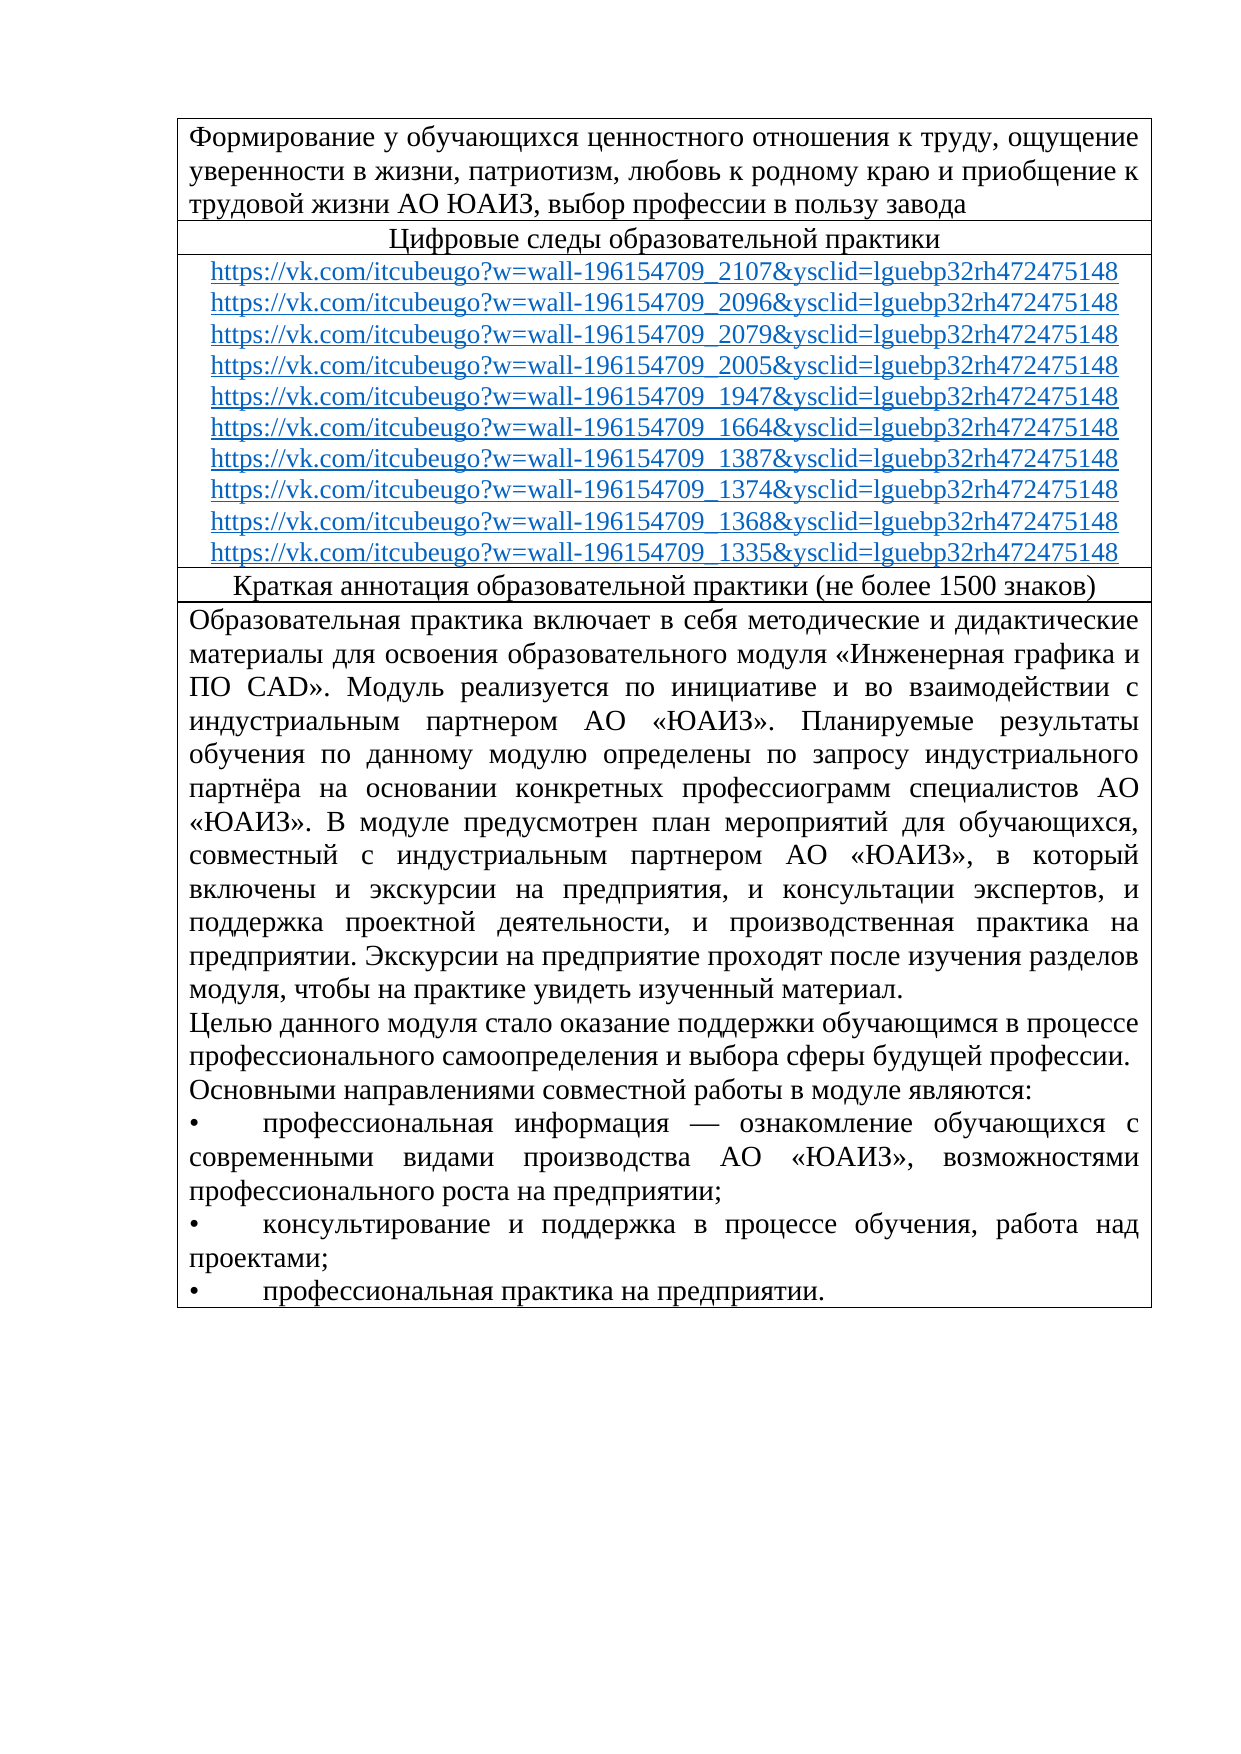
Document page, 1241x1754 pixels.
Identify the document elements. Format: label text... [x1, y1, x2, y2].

table_cell Образовательная практика включает в себя методические и дидактические материалы для освоения образовательного модуля «Инженерная графика и ПО CAD». Модуль реализуется по инициативе и во взаимодействии с индустриальным партнером АО «ЮАИЗ». Планируемые результаты обучения по данному модулю определены по запросу индустриального партнёра на основании конкретных профессиограмм специалистов АО «ЮАИЗ». В модуле предусмотрен план мероприятий для обучающихся, совместный с индустриальным партнером АО «ЮАИЗ», в который включены и экскурсии на предприятия, и консультации экспертов, и поддержка проектной деятельности, и производственная практика на предприятии. Экскурсии на предприятие проходят после изучения разделов модуля, чтобы на практике увидеть изученный материал. Целью данного модуля стало оказание поддержки обучающимся в процессе профессионального самоопределения и выбора сферы будущей профессии. Основными направлениями совместной работы в модуле являются: • профессиональная информация — ознакомление обучающихся с современными видами производства АО «ЮАИЗ», возможностями профессионального роста на предприятии; • консультирование и поддержка в процессе обучения, работа над проектами; • профессиональная практика на предприятии. [178, 603, 1151, 1307]
table_cell Цифровые следы образовательной практики [178, 221, 1151, 254]
table_cell https://vk.com/itcubeugo?w=wall-196154709_2107&ysclid=lguebp32rh472475148 https://vk.com/itcubeugo?w=wall-196154709_2096&ysclid=lguebp32rh472475148 https://vk.com/itcubeugo?w=wall-196154709_2079&ysclid=lguebp32rh472475148 https://vk.com/itcubeugo?w=wall-196154709_2005&ysclid=lguebp32rh472475148 https://vk.com/itcubeugo?w=wall-196154709_1947&ysclid=lguebp32rh472475148 https://vk.com/itcubeugo?w=wall-196154709_1664&ysclid=lguebp32rh472475148 https://vk.com/itcubeugo?w=wall-196154709_1387&ysclid=lguebp32rh472475148 https://vk.com/itcubeugo?w=wall-196154709_1374&ysclid=lguebp32rh472475148 https://vk.com/itcubeugo?w=wall-196154709_1368&ysclid=lguebp32rh472475148 https://vk.com/itcubeugo?w=wall-196154709_1335&ysclid=lguebp32rh472475148 [178, 255, 1151, 567]
table_cell Краткая аннотация образовательной практики (не более 1500 знаков) [178, 568, 1151, 601]
table_cell Формирование у обучающихся ценностного отношения к труду, ощущение уверенности в жизни, патриотизм, любовь к родному краю и приобщение к трудовой жизни АО ЮАИЗ, выбор профессии в пользу завода [178, 119, 1151, 220]
